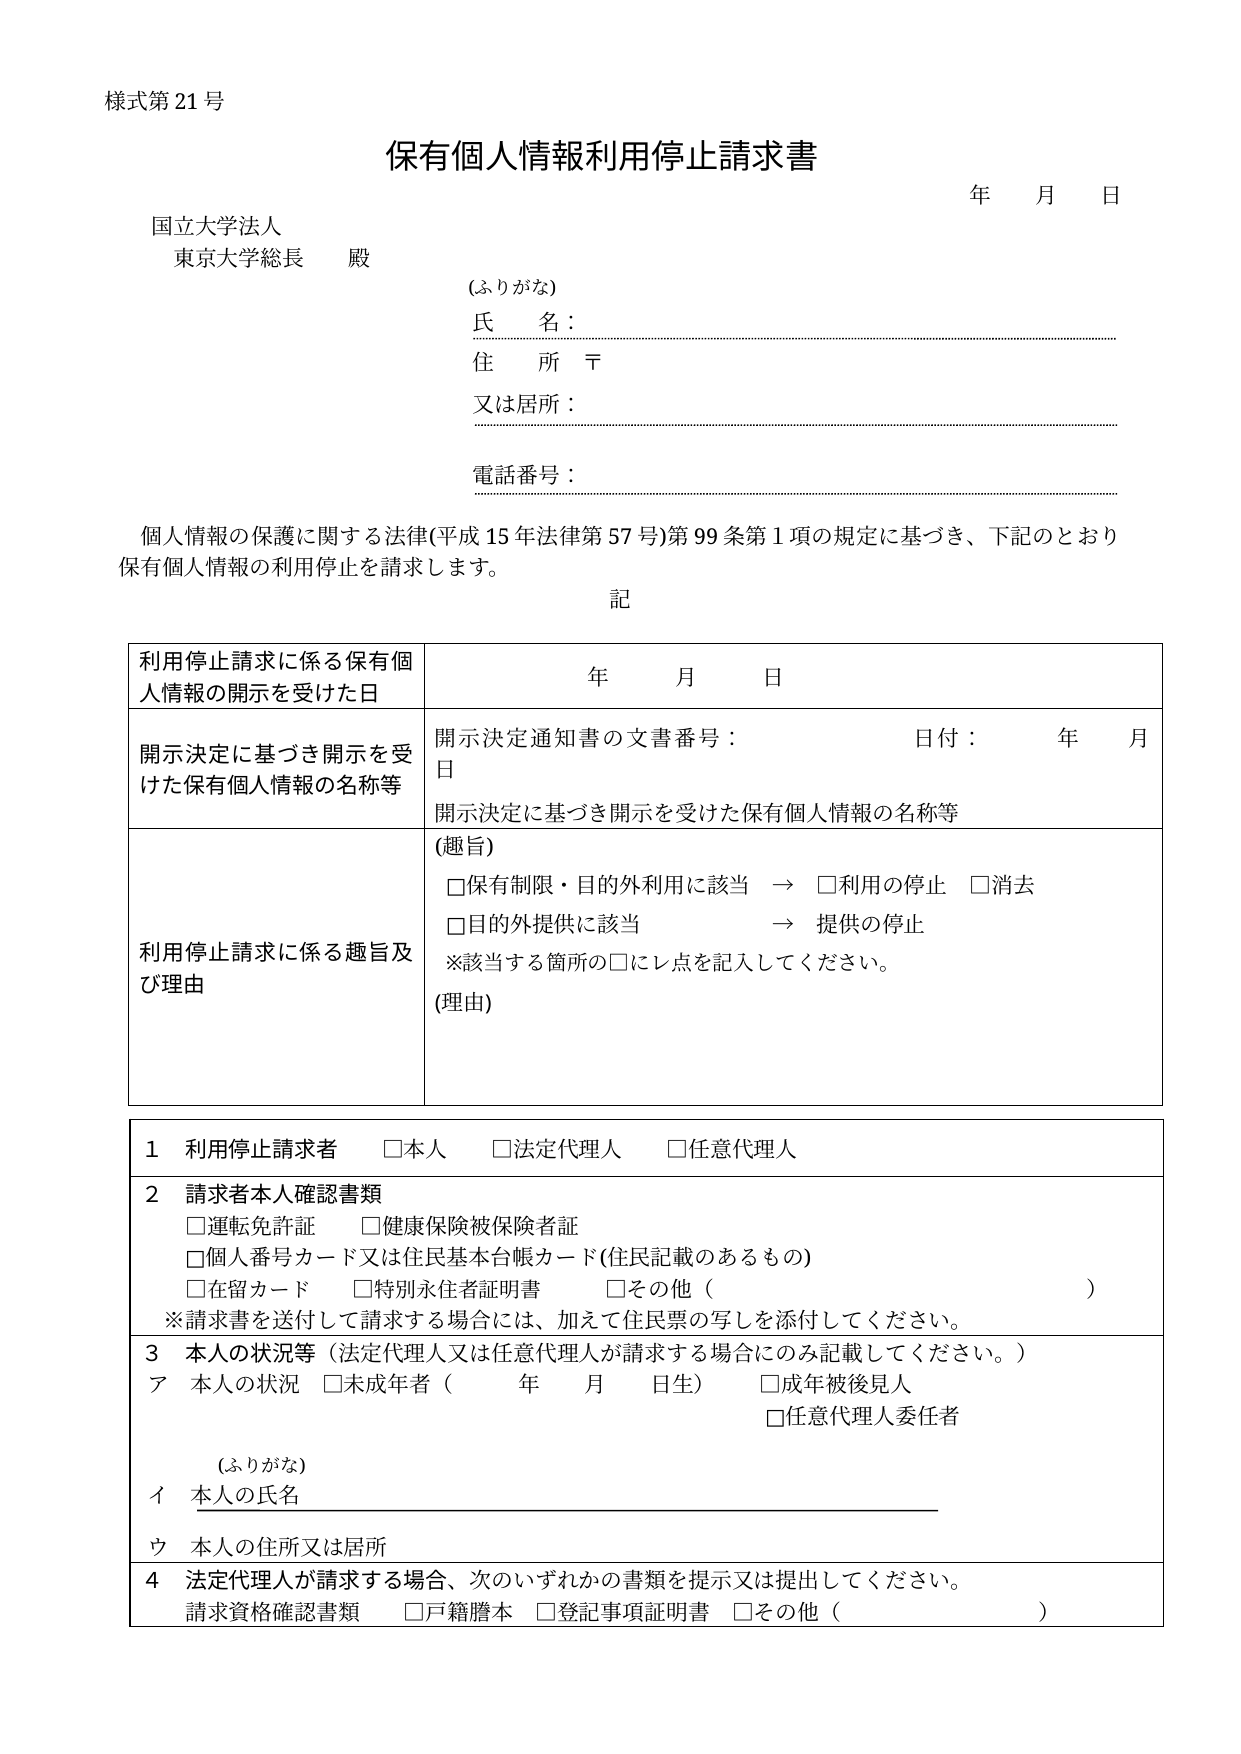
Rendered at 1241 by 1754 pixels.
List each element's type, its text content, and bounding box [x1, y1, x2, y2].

table_cell (理由) [425, 984, 1162, 1105]
table_cell 開示決定に基づき開示を受けた保有個人情報の名称等 [129, 709, 424, 828]
text 電話番号： [118, 458, 1122, 489]
text 個人情報の保護に関する法律(平成15年法律第57号)第99条第１項の規定に基づき、下記のとおり保有個人情報の利用停止を請求します。 [118, 519, 1122, 582]
table_cell (趣旨) □保有制限・目的外利用に該当 → □利用の停止 □消去 □目的外提供に該当 → 提供の停止 ※該当する箇所の□にレ点を記入してください。 [425, 829, 1162, 984]
text 保有個人情報利用停止請求書 [118, 130, 1122, 178]
text 又は居所： [472, 379, 1122, 420]
table_header 利用停止請求に係る保有個人情報の開示を受けた日 [129, 644, 424, 708]
text 国立大学法人 [151, 209, 1122, 241]
table_cell ３ 本人の状況等（法定代理人又は任意代理人が請求する場合にのみ記載してください。） ア 本人の状況 □未成年者（ 年 月 日生） □成年被後見人 □任意代理人委任者 (ふりがな) イ 本人の氏名 ウ 本人の住所又は居所 [131, 1336, 1163, 1562]
text 東京大学総長 殿 [151, 241, 1122, 272]
table_header １ 利用停止請求者 □本人 □法定代理人 □任意代理人 [131, 1120, 1163, 1176]
table_cell 開示決定通知書の文書番号： 日付： 年 月 日 開示決定に基づき開示を受けた保有個人情報の名称等 [425, 709, 1162, 828]
text 住 所 〒 [472, 337, 1122, 379]
table_cell ４ 法定代理人が請求する場合、次のいずれかの書類を提示又は提出してください。 請求資格確認書類 □戸籍謄本 □登記事項証明書 □その他（ ） [131, 1563, 1163, 1626]
subtitle 記 [118, 582, 1122, 613]
text 氏 名： [472, 299, 1122, 337]
table_cell ２ 請求者本人確認書類 □運転免許証 □健康保険被保険者証 □個人番号カード又は住民基本台帳カード(住民記載のあるもの) □在留カード □特別永住者証明書 □その他（ ） ※請求書を送付して請求する場合には、加えて住民票の写しを添付してください。 [131, 1177, 1163, 1335]
table_header 年 月 日 [425, 644, 1162, 708]
text (ふりがな) [118, 272, 1122, 299]
text 年 月 日 [118, 178, 1122, 209]
table_cell 利用停止請求に係る趣旨及び理由 [129, 829, 424, 1105]
